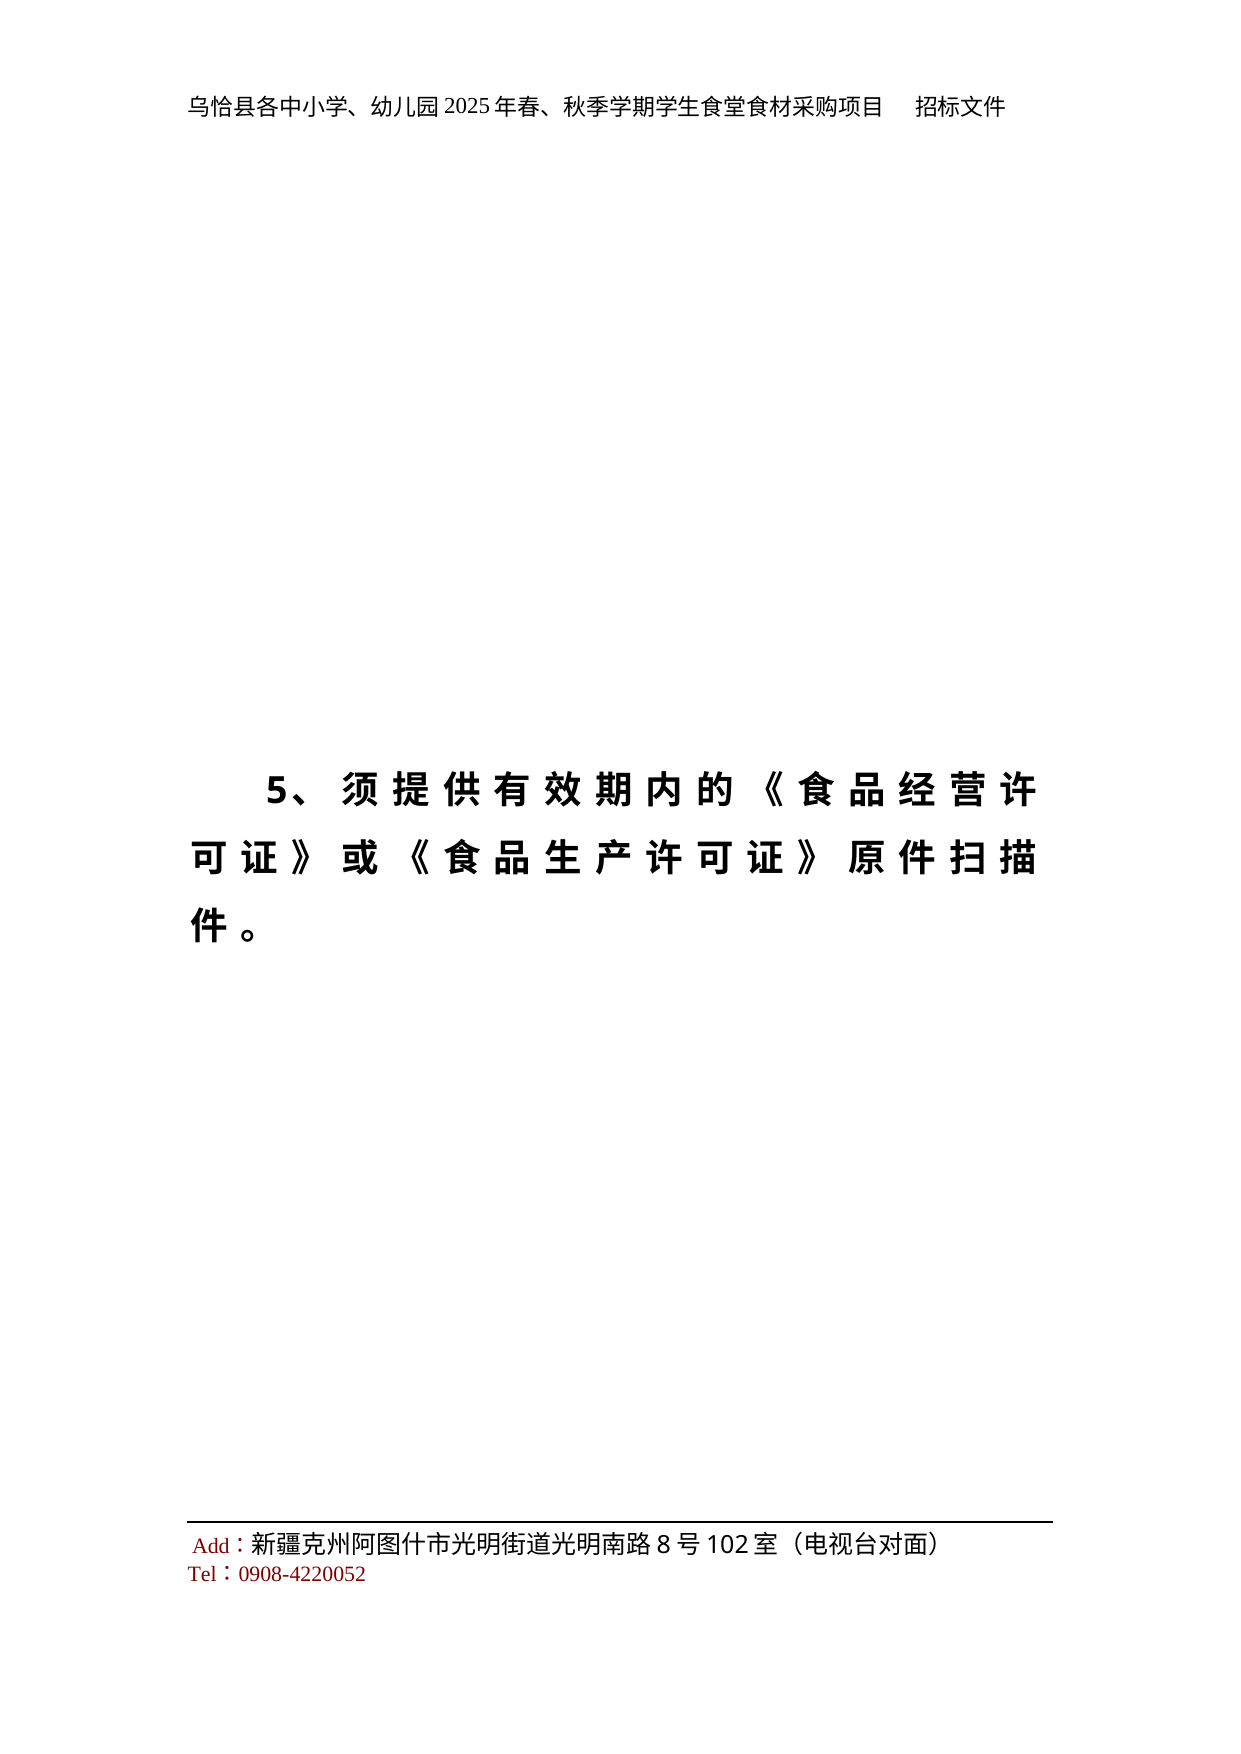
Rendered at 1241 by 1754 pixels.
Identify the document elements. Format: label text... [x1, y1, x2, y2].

text 5、须提供有效期内的《食品经营许可证》或《食品生产许可证》原件扫描件。 [190, 754, 1050, 957]
